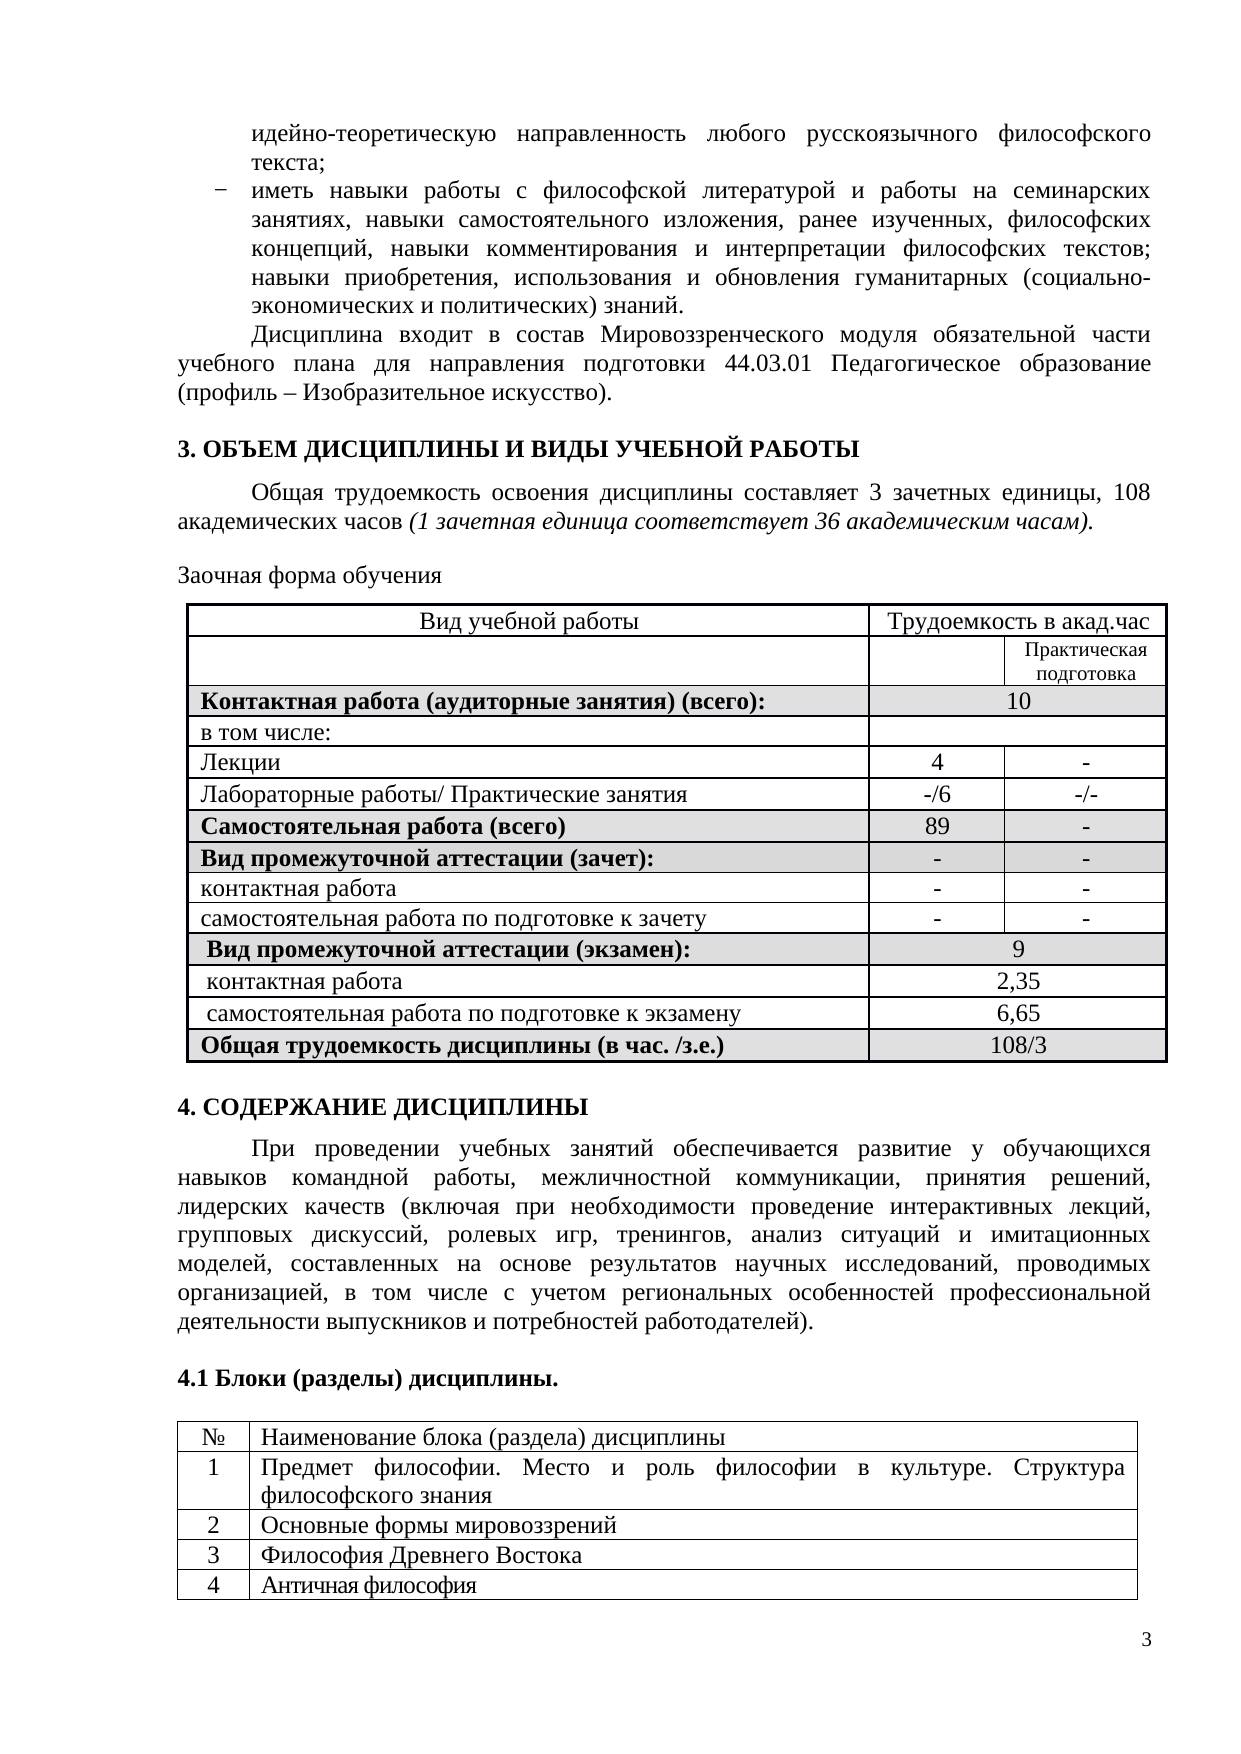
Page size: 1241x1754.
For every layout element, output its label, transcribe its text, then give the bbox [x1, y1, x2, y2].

text Заочная форма обучения [177, 560, 1152, 589]
text 3. Объем дисциплины и виды учебной работы [177, 434, 1152, 463]
table_cell -/- [1005, 779, 1165, 809]
table_cell 2,35 [870, 966, 1165, 996]
table_cell контактная работа [189, 966, 868, 996]
text При проведении учебных занятий обеспечивается развитие у обучающихся навыков командной работы, межличностной коммуникации, принятия решений, лидерских качеств (включая при необходимости проведение интерактивных лекций, групповых дискуссий, ролевых игр, тренингов, анализ ситуаций и имитационных моделей, составленных на основе результатов научных исследований, проводимых организацией, в том числе с учетом региональных особенностей профессиональной деятельности выпускников и потребностей работодателей). [177, 1133, 1152, 1334]
table_cell Самостоятельная работа (всего) [189, 811, 868, 841]
table_cell в том числе: [189, 717, 868, 745]
table_cell - [1005, 747, 1165, 777]
table_cell - [1005, 811, 1165, 841]
table_cell Основные формы мировоззрений [250, 1510, 1137, 1539]
table_cell Вид промежуточной аттестации (зачет): [189, 843, 868, 872]
table_cell - [1005, 903, 1165, 932]
table_header Вид учебной работы [189, 606, 868, 635]
table_cell 10 [870, 686, 1165, 715]
table_header Трудоемкость в акад.час [870, 606, 1165, 635]
table_cell - [870, 903, 1004, 932]
table_cell 89 [870, 811, 1004, 841]
table_cell 4 [178, 1570, 249, 1598]
table_cell Контактная работа (аудиторные занятия) (всего): [189, 686, 868, 715]
table_cell [189, 637, 868, 685]
table_header Наименование блока (раздела) дисциплины [250, 1422, 1137, 1451]
table_cell Античная философия [250, 1570, 1137, 1598]
text Общая трудоемкость освоения дисциплины составляет 3 зачетных единицы, 108 академических часов (1 зачетная единица соответствует 36 академическим часам). [177, 477, 1152, 535]
table_cell 4 [870, 747, 1004, 777]
list иметь навыки работы с философской литературой и работы на семинарских занятиях, навыки самостоятельного изложения, ранее изученных, философских концепций, навыки комментирования и интерпретации философских текстов; навыки приобретения, использования и обновления гуманитарных (социально-экономических и политических) знаний. [213, 176, 1152, 319]
table_cell 108/3 [870, 1030, 1165, 1060]
table_cell самостоятельная работа по подготовке к зачету [189, 903, 868, 932]
table_cell 6,65 [870, 998, 1165, 1028]
table_cell [870, 717, 1165, 745]
table_cell 1 [178, 1452, 249, 1509]
table_cell - [870, 843, 1004, 872]
table_cell -/6 [870, 779, 1004, 809]
table_cell [870, 637, 1004, 685]
table_cell Вид промежуточной аттестации (экзамен): [189, 934, 868, 964]
table_cell самостоятельная работа по подготовке к экзамену [189, 998, 868, 1028]
table_cell Предмет философии. Место и роль философии в культуре. Структура философского знания [250, 1452, 1137, 1509]
table_cell 3 [178, 1540, 249, 1569]
table_cell - [1005, 843, 1165, 872]
table_cell 2 [178, 1510, 249, 1539]
table_cell - [870, 873, 1004, 902]
text 4.1 Блоки (разделы) дисциплины. [177, 1363, 1152, 1392]
table_cell - [1005, 873, 1165, 902]
table_cell Философия Древнего Востока [250, 1540, 1137, 1569]
text Дисциплина входит в состав Мировоззренческого модуля обязательной части учебного плана для направления подготовки 44.03.01 Педагогическое образование (профиль – Изобразительное искусство). [177, 319, 1152, 406]
table_cell 9 [870, 934, 1165, 964]
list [213, 118, 1152, 176]
table_cell Практическая подготовка [1005, 637, 1165, 685]
table_cell контактная работа [189, 873, 868, 902]
text 4. Содержание дисциплины [177, 1092, 1152, 1121]
table_cell Лекции [189, 747, 868, 777]
table_header № [178, 1422, 249, 1451]
table_cell Общая трудоемкость дисциплины (в час. /з.е.) [189, 1030, 868, 1060]
table_cell Лабораторные работы/ Практические занятия [189, 779, 868, 809]
